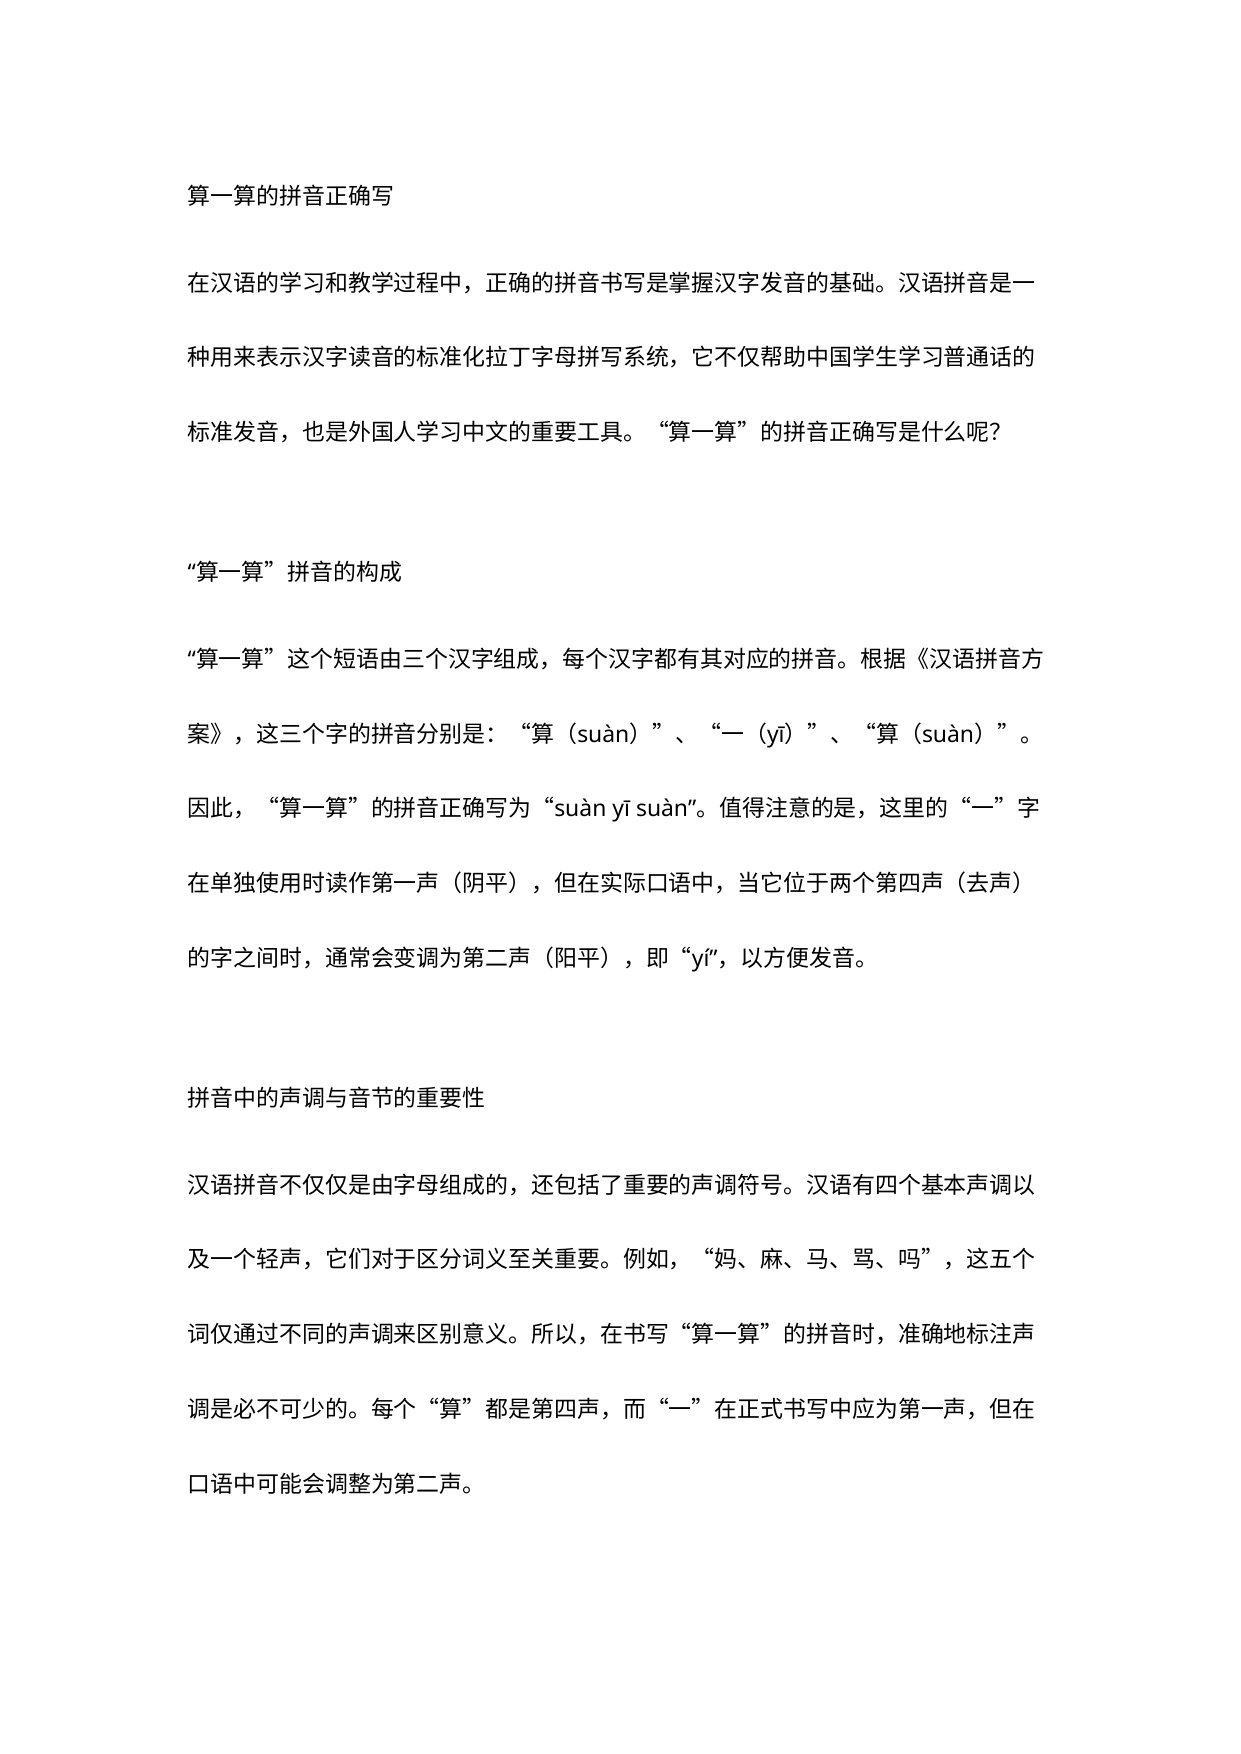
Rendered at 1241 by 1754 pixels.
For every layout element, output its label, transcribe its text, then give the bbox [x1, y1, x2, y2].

text 在汉语的学习和教学过程中，正确的拼音书写是掌握汉字发音的基础。汉语拼音是一种用来表示汉字读音的标准化拉丁字母拼写系统，它不仅帮助中国学生学习普通话的标准发音，也是外国人学习中文的重要工具。“算一算”的拼音正确写是什么呢？ [187, 248, 1053, 463]
text “算一算”拼音的构成 [187, 538, 1053, 603]
text “算一算”这个短语由三个汉字组成，每个汉字都有其对应的拼音。根据《汉语拼音方案》，这三个字的拼音分别是：“算（suàn）”、“一（yī）”、“算（suàn）”。因此，“算一算”的拼音正确写为“suàn yī suàn”。值得注意的是，这里的“一”字在单独使用时读作第一声（阴平），但在实际口语中，当它位于两个第四声（去声）的字之间时，通常会变调为第二声（阳平），即“yí”，以方便发音。 [187, 625, 1053, 989]
text 算一算的拼音正确写 [187, 162, 1053, 227]
text 拼音中的声调与音节的重要性 [187, 1064, 1053, 1129]
text 汉语拼音不仅仅是由字母组成的，还包括了重要的声调符号。汉语有四个基本声调以及一个轻声，它们对于区分词义至关重要。例如，“妈、麻、马、骂、吗”，这五个词仅通过不同的声调来区别意义。所以，在书写“算一算”的拼音时，准确地标注声调是必不可少的。每个“算”都是第四声，而“一”在正式书写中应为第一声，但在口语中可能会调整为第二声。 [187, 1151, 1053, 1514]
